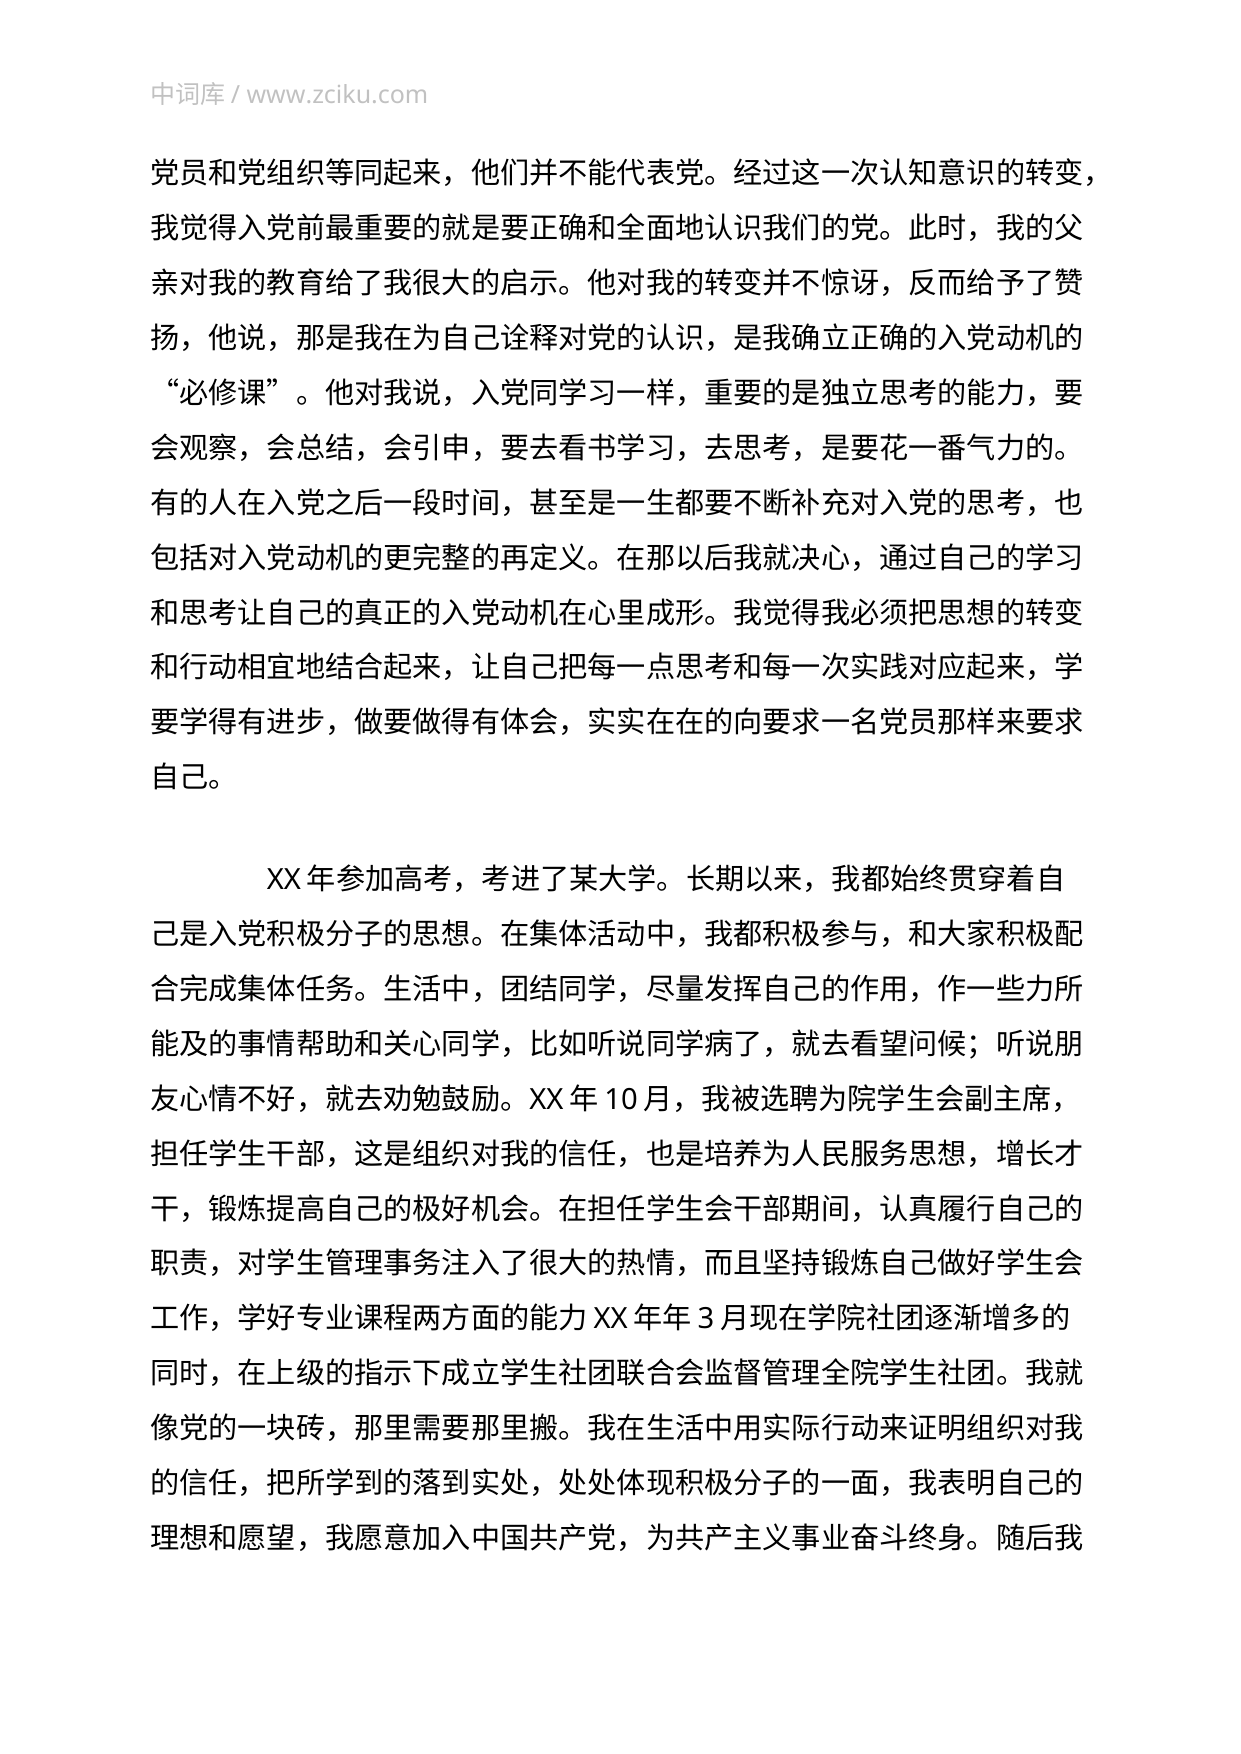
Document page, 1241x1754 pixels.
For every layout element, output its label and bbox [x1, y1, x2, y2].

text [150, 856, 1090, 1557]
text [150, 150, 1090, 796]
